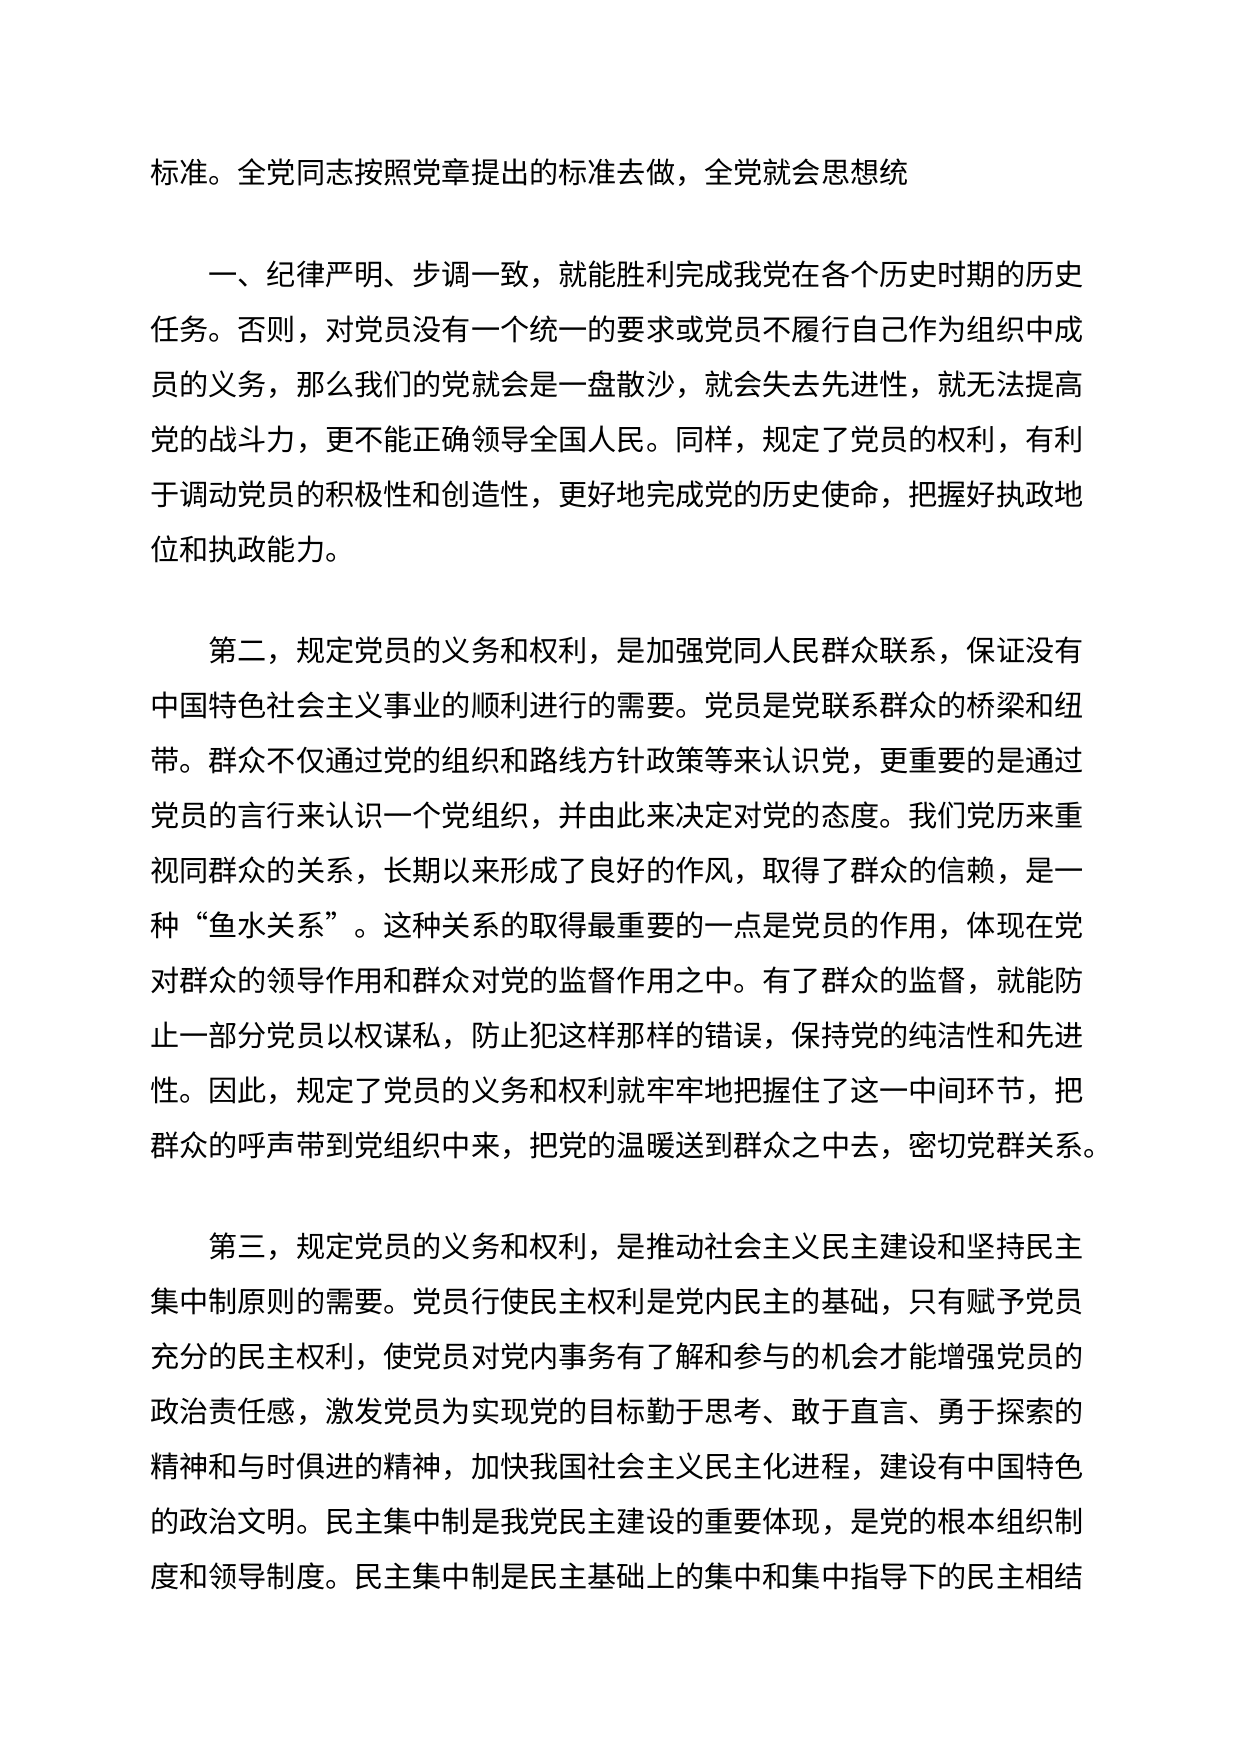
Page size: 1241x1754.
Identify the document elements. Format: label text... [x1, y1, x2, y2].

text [150, 1224, 1090, 1596]
text 一、纪律严明、步调一致，就能胜利完成我党在各个历史时期的历史任务。否则，对党员没有一个统一的要求或党员不履行自己作为组织中成员的义务，那么我们的党就会是一盘散沙，就会失去先进性，就无法提高党的战斗力，更不能正确领导全国人民。同样，规定了党员的权利，有利于调动党员的积极性和创造性，更好地完成党的历史使命，把握好执政地位和执政能力。 [150, 252, 1090, 568]
text 第二，规定党员的义务和权利，是加强党同人民群众联系，保证没有中国特色社会主义事业的顺利进行的需要。党员是党联系群众的桥梁和纽带。群众不仅通过党的组织和路线方针政策等来认识党，更重要的是通过党员的言行来认识一个党组织，并由此来决定对党的态度。我们党历来重视同群众的关系，长期以来形成了良好的作风，取得了群众的信赖，是一种“鱼水关系”。这种关系的取得最重要的一点是党员的作用，体现在党对群众的领导作用和群众对党的监督作用之中。有了群众的监督，就能防止一部分党员以权谋私，防止犯这样那样的错误，保持党的纯洁性和先进性。因此，规定了党员的义务和权利就牢牢地把握住了这一中间环节，把群众的呼声带到党组织中来，把党的温暖送到群众之中去，密切党群关系。 [150, 628, 1090, 1164]
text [150, 150, 1090, 192]
